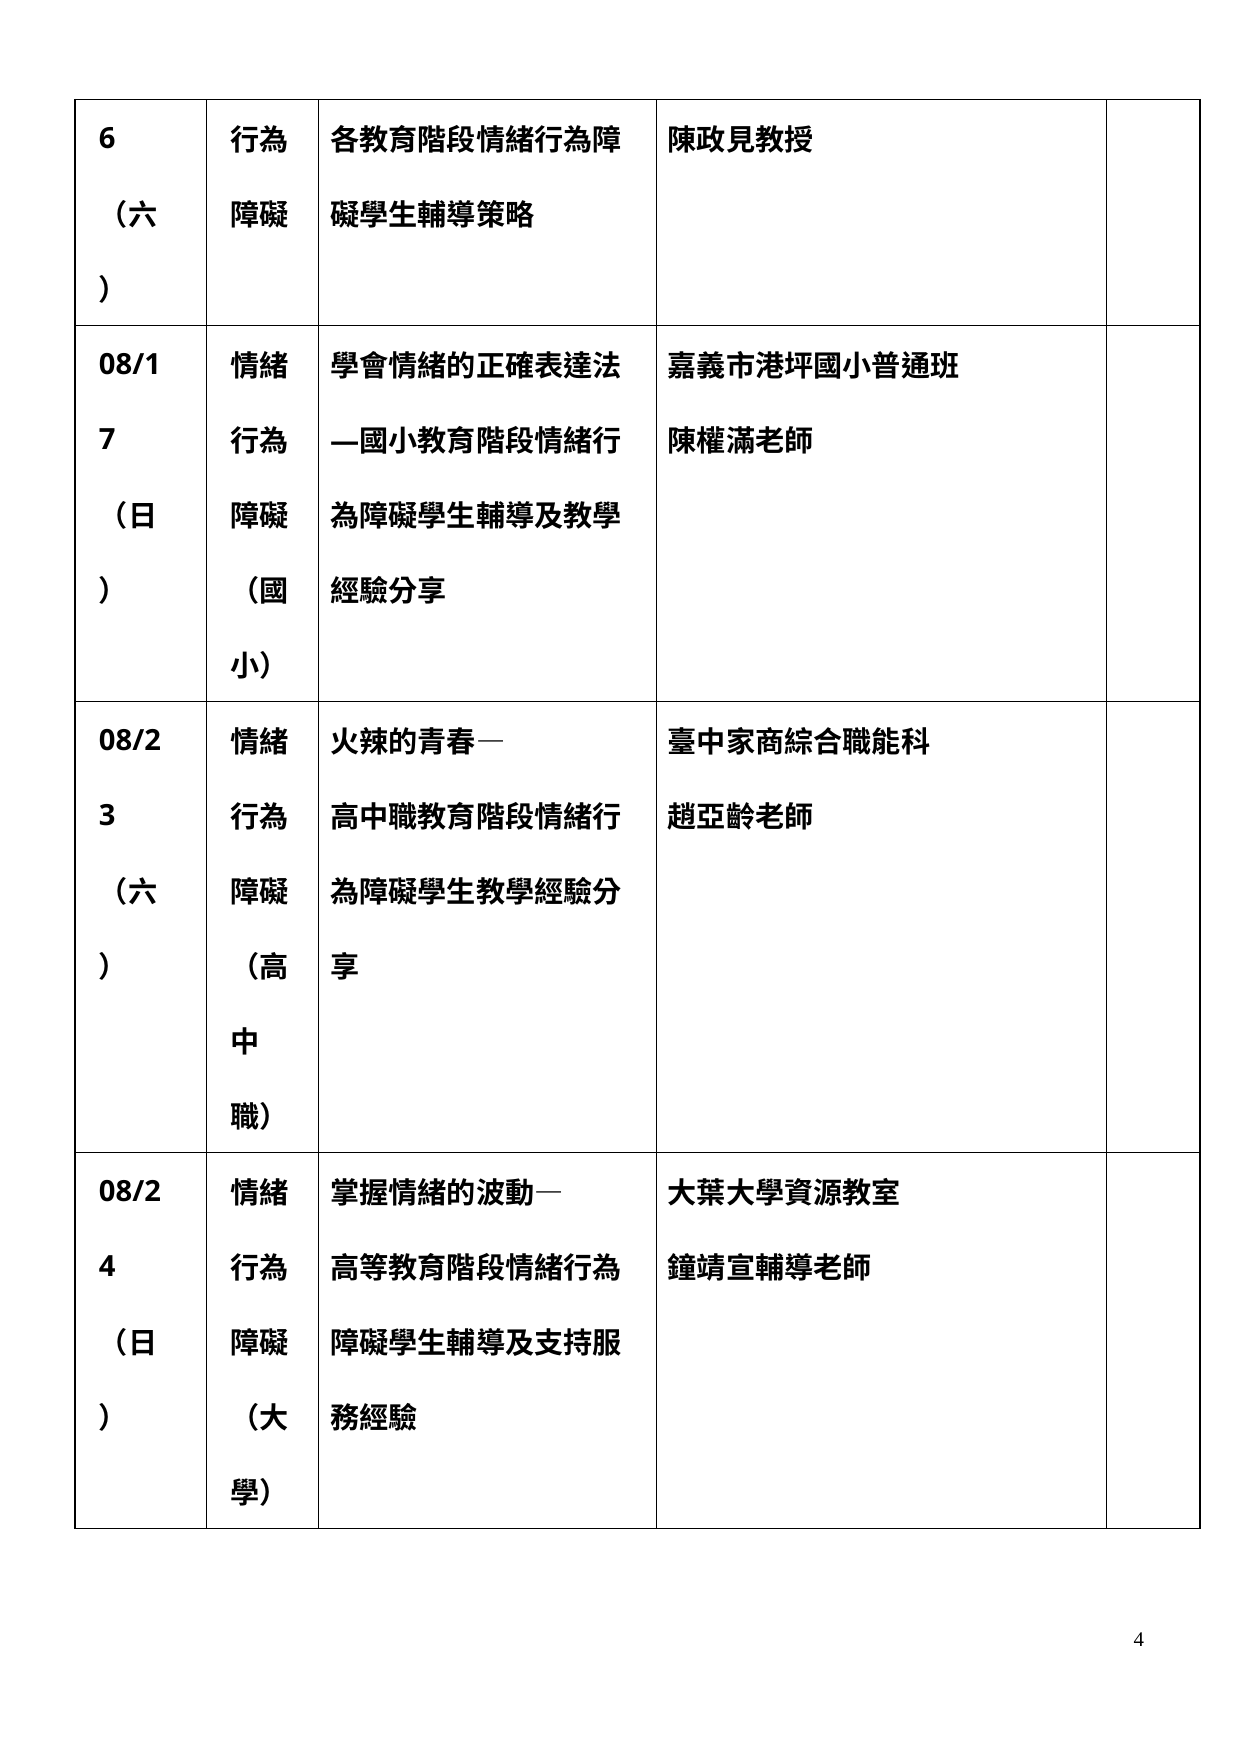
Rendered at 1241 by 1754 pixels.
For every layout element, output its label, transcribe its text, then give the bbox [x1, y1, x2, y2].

table_cell 08/17（日） [76, 326, 206, 701]
table_cell 情緒行為障礙（國小） [207, 326, 318, 701]
table_cell 火辣的青春— 高中職教育階段情緒行為障礙學生教學經驗分享 [319, 702, 656, 1152]
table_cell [319, 100, 656, 325]
table_cell 08/24（日） [76, 1153, 206, 1528]
table_cell [1107, 702, 1199, 1152]
table_cell 嘉義大學特殊教育學系 陳政見教授 [657, 100, 1106, 325]
table_cell 情緒行為障礙（高中職） [207, 702, 318, 1152]
table_cell [1107, 1153, 1199, 1528]
table_cell 掌握情緒的波動— 高等教育階段情緒行為障礙學生輔導及支持服務經驗 [319, 1153, 656, 1528]
table_cell 臺中家商綜合職能科 趙亞齡老師 [657, 702, 1106, 1152]
table_cell 08/16（六） [76, 100, 206, 325]
table_cell 學會情緒的正確表達法 —國小教育階段情緒行為障礙學生輔導及教學經驗分享 [319, 326, 656, 701]
table_cell 嘉義市港坪國小普通班 陳權滿老師 [657, 326, 1106, 701]
table_cell [1107, 326, 1199, 701]
table_cell 大葉大學資源教室 鐘靖宣輔導老師 [657, 1153, 1106, 1528]
table_cell 08/23（六） [76, 702, 206, 1152]
table_cell 情緒行為障礙 [207, 100, 318, 325]
table_cell [1107, 100, 1199, 325]
table_cell 情緒行為障礙（大學） [207, 1153, 318, 1528]
